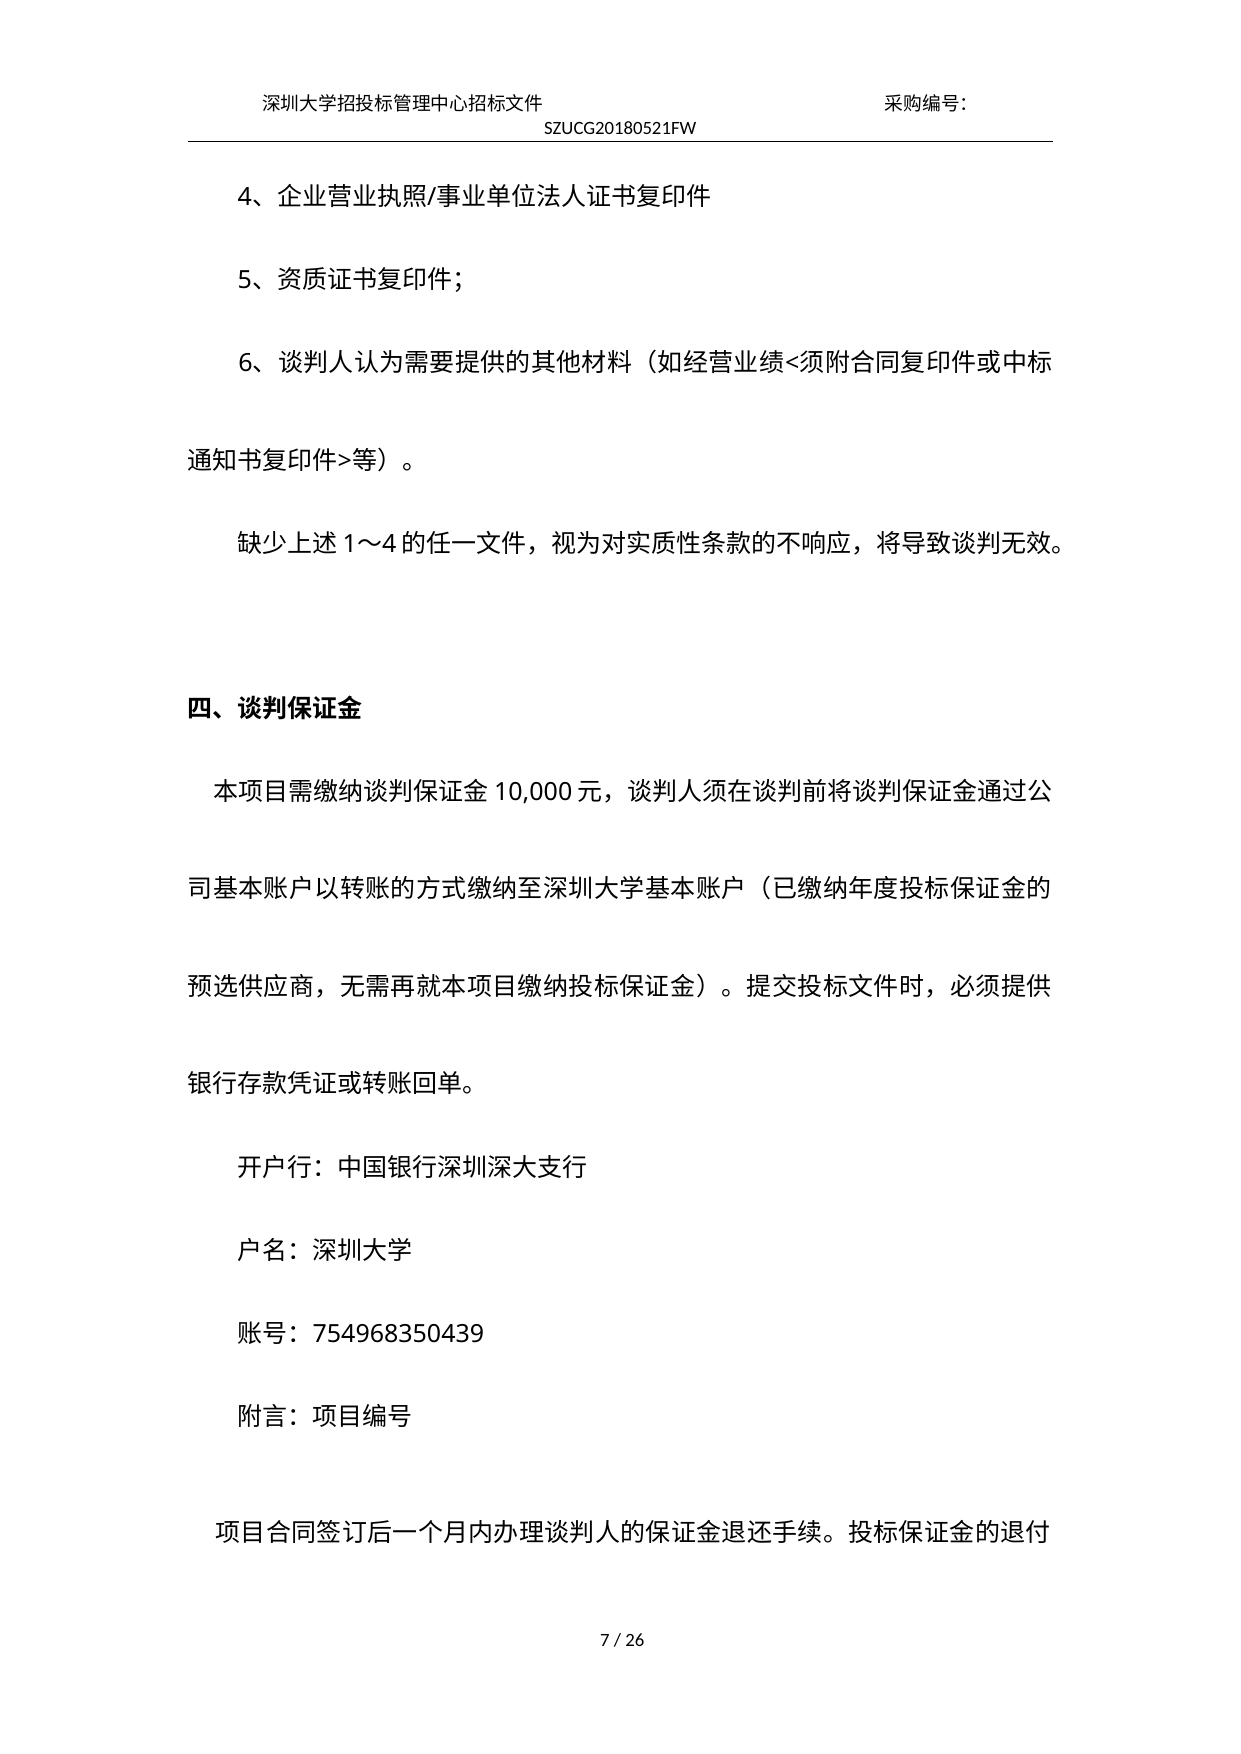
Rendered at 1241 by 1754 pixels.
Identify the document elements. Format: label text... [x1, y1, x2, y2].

text 6、谈判人认为需要提供的其他材料（如经营业绩<须附合同复印件或中标通知书复印件>等）。 [187, 328, 1053, 491]
text 本项目需缴纳谈判保证金10,000元，谈判人须在谈判前将谈判保证金通过公司基本账户以转账的方式缴纳至深圳大学基本账户（已缴纳年度投标保证金的预选供应商，无需再就本项目缴纳投标保证金）。提交投标文件时，必须提供银行存款凭证或转账回单。 [187, 757, 1053, 1114]
text 户名：深圳大学 [187, 1216, 1053, 1281]
text 附言：项目编号 [187, 1382, 1053, 1447]
text 开户行：中国银行深圳深大支行 [187, 1133, 1053, 1198]
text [187, 1498, 1053, 1563]
text 5、资质证书复印件； [187, 245, 1053, 310]
text 缺少上述1～4的任一文件，视为对实质性条款的不响应，将导致谈判无效。 [187, 509, 1053, 574]
text 账号：754968350439 [187, 1299, 1053, 1364]
text 4、企业营业执照/事业单位法人证书复印件 [187, 162, 1053, 227]
text 四、谈判保证金 [187, 674, 1053, 739]
